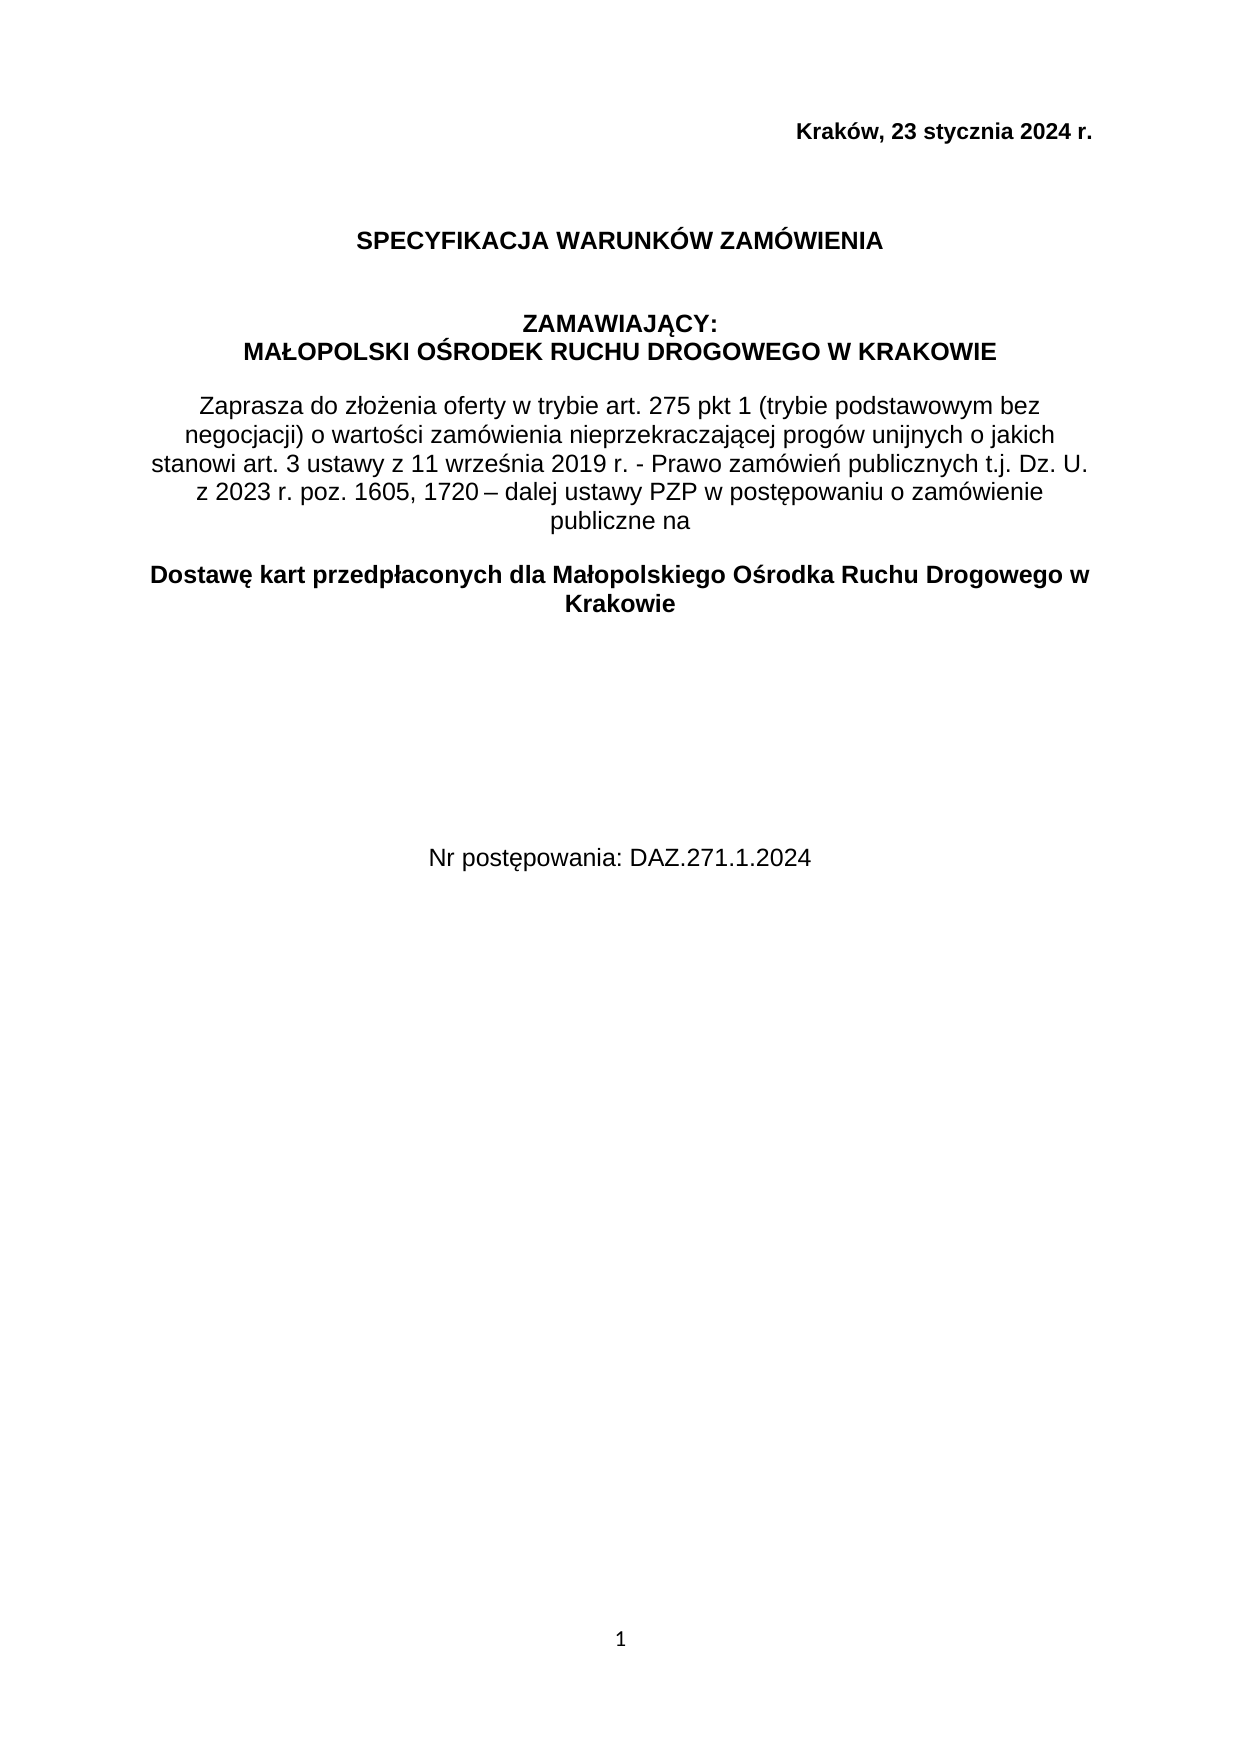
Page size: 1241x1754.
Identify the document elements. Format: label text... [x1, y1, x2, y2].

text ZAMAWIAJĄCY: [148, 308, 1093, 337]
text MAŁOPOLSKI OŚRODEK RUCHU DROGOWEGO W KRAKOWIE [148, 337, 1093, 366]
text SPECYFIKACJA WARUNKÓW ZAMÓWIENIA [148, 226, 1093, 255]
text Nr postępowania: DAZ.271.1.2024 [148, 843, 1093, 872]
text Dostawę kart przedpłaconych dla Małopolskiego Ośrodka Ruchu Drogowego w Krakowie [148, 560, 1093, 617]
text Kraków, 23 stycznia 2024 r. [148, 118, 1093, 144]
text Zaprasza do złożenia oferty w trybie art. 275 pkt 1 (trybie podstawowym bez negocjacji) o wartości zamówienia nieprzekraczającej progów unijnych o jakich stanowi art. 3 ustawy z 11 września 2019 r. - Prawo zamówień publicznych t.j. Dz. U. z 2023 r. poz. 1605, 1720 – dalej ustawy PZP w postępowaniu o zamówienie publiczne na [148, 391, 1093, 535]
